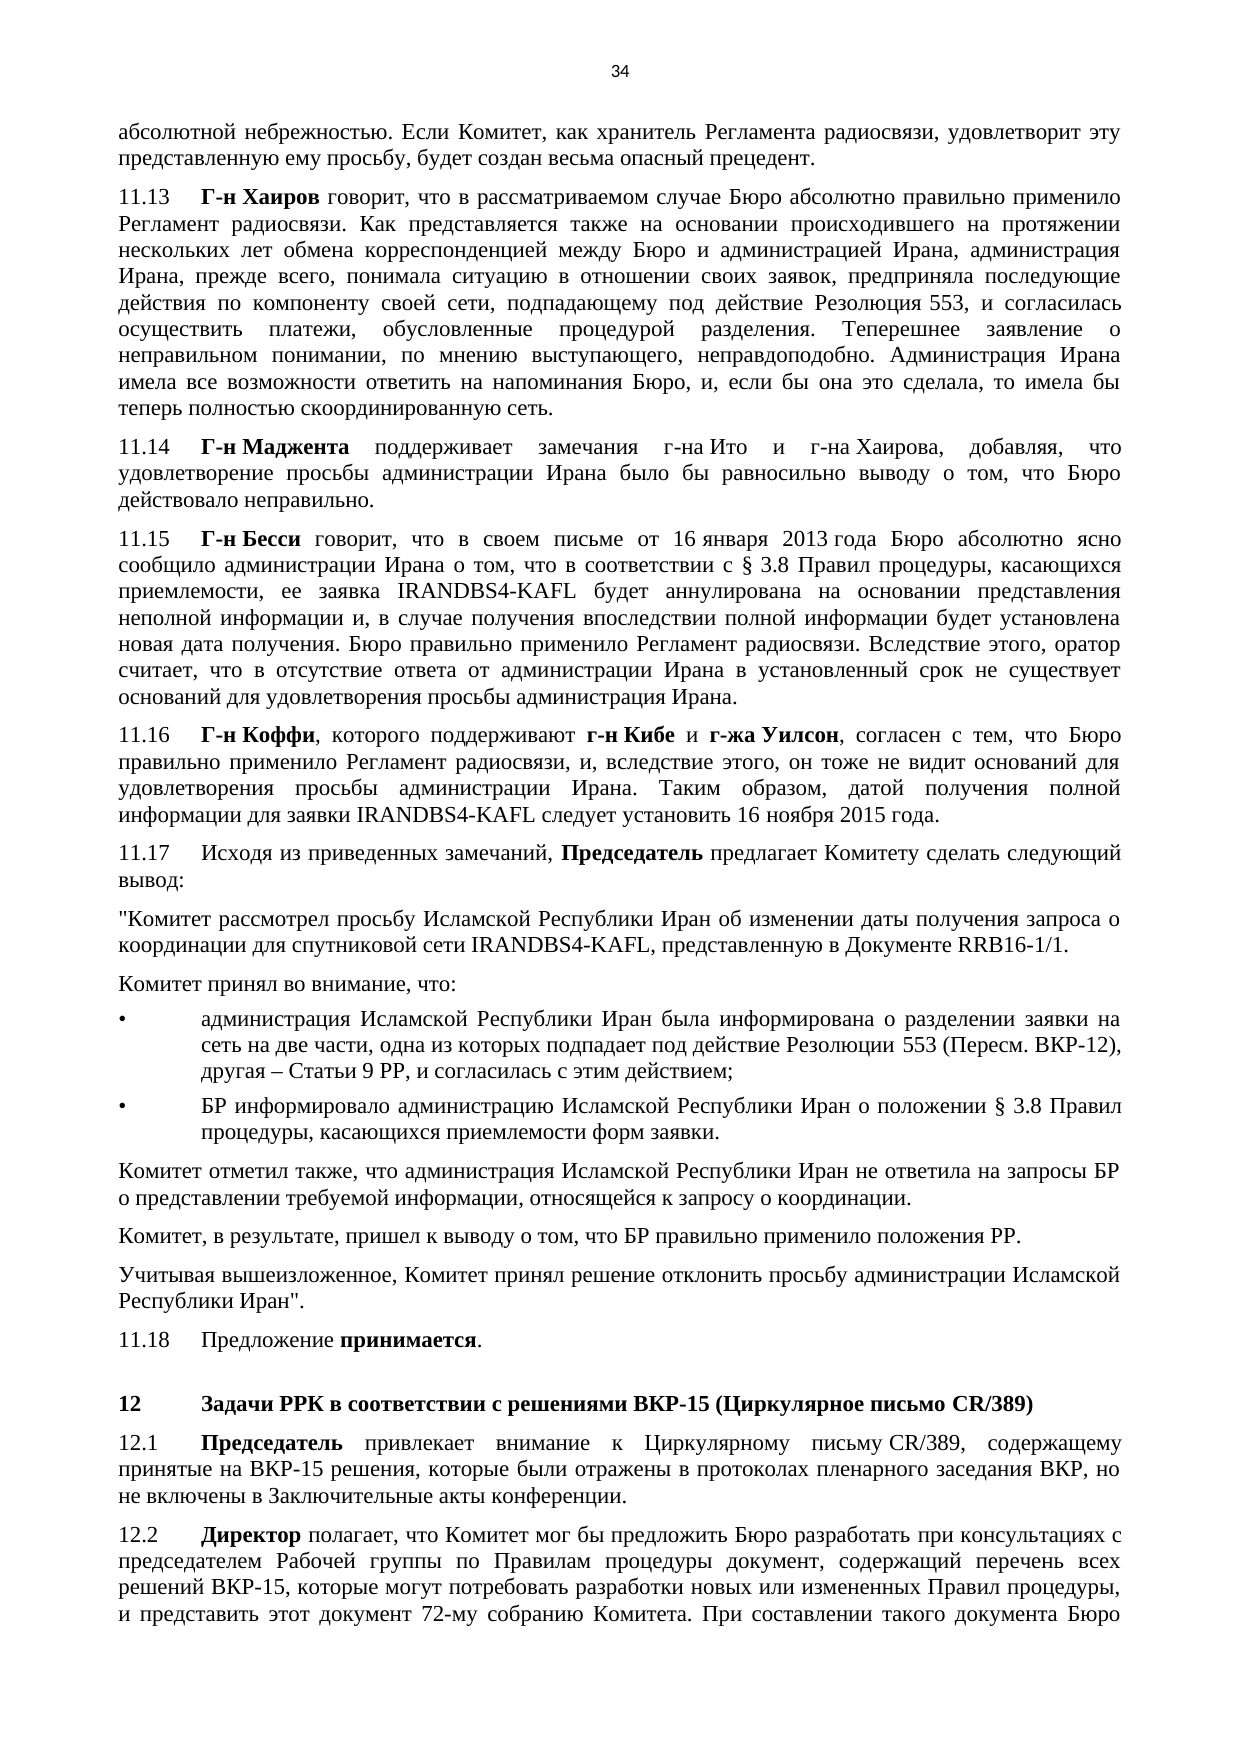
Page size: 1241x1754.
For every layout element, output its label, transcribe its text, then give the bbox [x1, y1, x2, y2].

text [118, 1521, 1122, 1626]
text "Комитет рассмотрел просьбу Исламской Республики Иран об изменении даты получения запроса о координации для спутниковой сети IRANDBS4-KAFL, представленную в Документе RRB16-1/1. [118, 905, 1122, 957]
text Комитет, в результате, пришел к выводу о том, что БР правильно применило положения РР. [118, 1222, 1122, 1249]
text • администрация Исламской Республики Иран была информирована о разделении заявки на сеть на две части, одна из которых подпадает под действие Резолюции 553 (Пересм. ВКР-12), другая – Статьи 9 РР, и согласилась с этим действием; [118, 1004, 1122, 1084]
text 11.15 Г-н Бесси говорит, что в своем письме от 16 января 2013 года Бюро абсолютно ясно сообщило администрации Ирана о том, что в соответствии с § 3.8 Правил процедуры, касающихся приемлемости, ее заявка IRANDBS4-KAFL будет аннулирована на основании представления неполной информации и, в случае получения впоследствии полной информации будет установлена новая дата получения. Бюро правильно применило Регламент радиосвязи. Вследствие этого, оратор считает, что в отсутствие ответа от администрации Ирана в установленный срок не существует оснований для удовлетворения просьбы администрация Ирана. [118, 524, 1122, 709]
text 11.17 Исходя из приведенных замечаний, Председатель предлагает Комитету сделать следующий вывод: [118, 839, 1122, 892]
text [118, 118, 1122, 171]
text 11.13 Г-н Хаиров говорит, что в рассматриваемом случае Бюро абсолютно правильно применило Регламент радиосвязи. Как представляется также на основании происходившего на протяжении нескольких лет обмена корреспонденцией между Бюро и администрацией Ирана, администрация Ирана, прежде всего, понимала ситуацию в отношении своих заявок, предприняла последующие действия по компоненту своей сети, подпадающему под действие Резолюция 553, и согласилась осуществить платежи, обусловленные процедурой разделения. Теперешнее заявление о неправильном понимании, по мнению выступающего, неправдоподобно. Администрация Ирана имела все возможности ответить на напоминания Бюро, и, если бы она это сделала, то имела бы теперь полностью скоординированную сеть. [118, 183, 1122, 421]
text 11.16 Г-н Коффи, которого поддерживают г-н Кибе и г-жа Уилсон, согласен с тем, что Бюро правильно применило Регламент радиосвязи, и, вследствие этого, он тоже не видит оснований для удовлетворения просьбы администрации Ирана. Таким образом, датой получения полной информации для заявки IRANDBS4-KAFL следует установить 16 ноября 2015 года. [118, 722, 1122, 827]
text 12.1 Председатель привлекает внимание к Циркулярному письму CR/389, содержащему принятые на ВКР-15 решения, которые были отражены в протоколах пленарного заседания ВКР, но не включены в Заключительные акты конференции. [118, 1429, 1122, 1508]
text • БР информировало администрацию Исламской Республики Иран о положении § 3.8 Правил процедуры, касающихся приемлемости форм заявки. [118, 1092, 1122, 1145]
text Комитет отметил также, что администрация Исламской Республики Иран не ответила на запросы БР о представлении требуемой информации, относящейся к запросу о координации. [118, 1157, 1122, 1210]
subtitle 12 Задачи РРК в соответствии с решениями ВКР-15 (Циркулярное письмо CR/389) [118, 1390, 1122, 1417]
text Учитывая вышеизложенное, Комитет принял решение отклонить просьбу администрации Исламской Республики Иран". [118, 1261, 1122, 1314]
text 11.18 Предложение принимается. [118, 1326, 1122, 1353]
text 11.14 Г-н Маджента поддерживает замечания г-на Ито и г-на Хаирова, добавляя, что удовлетворение просьбы администрации Ирана было бы равносильно выводу о том, что Бюро действовало неправильно. [118, 433, 1122, 512]
text Комитет принял во внимание, что: [118, 970, 1122, 996]
